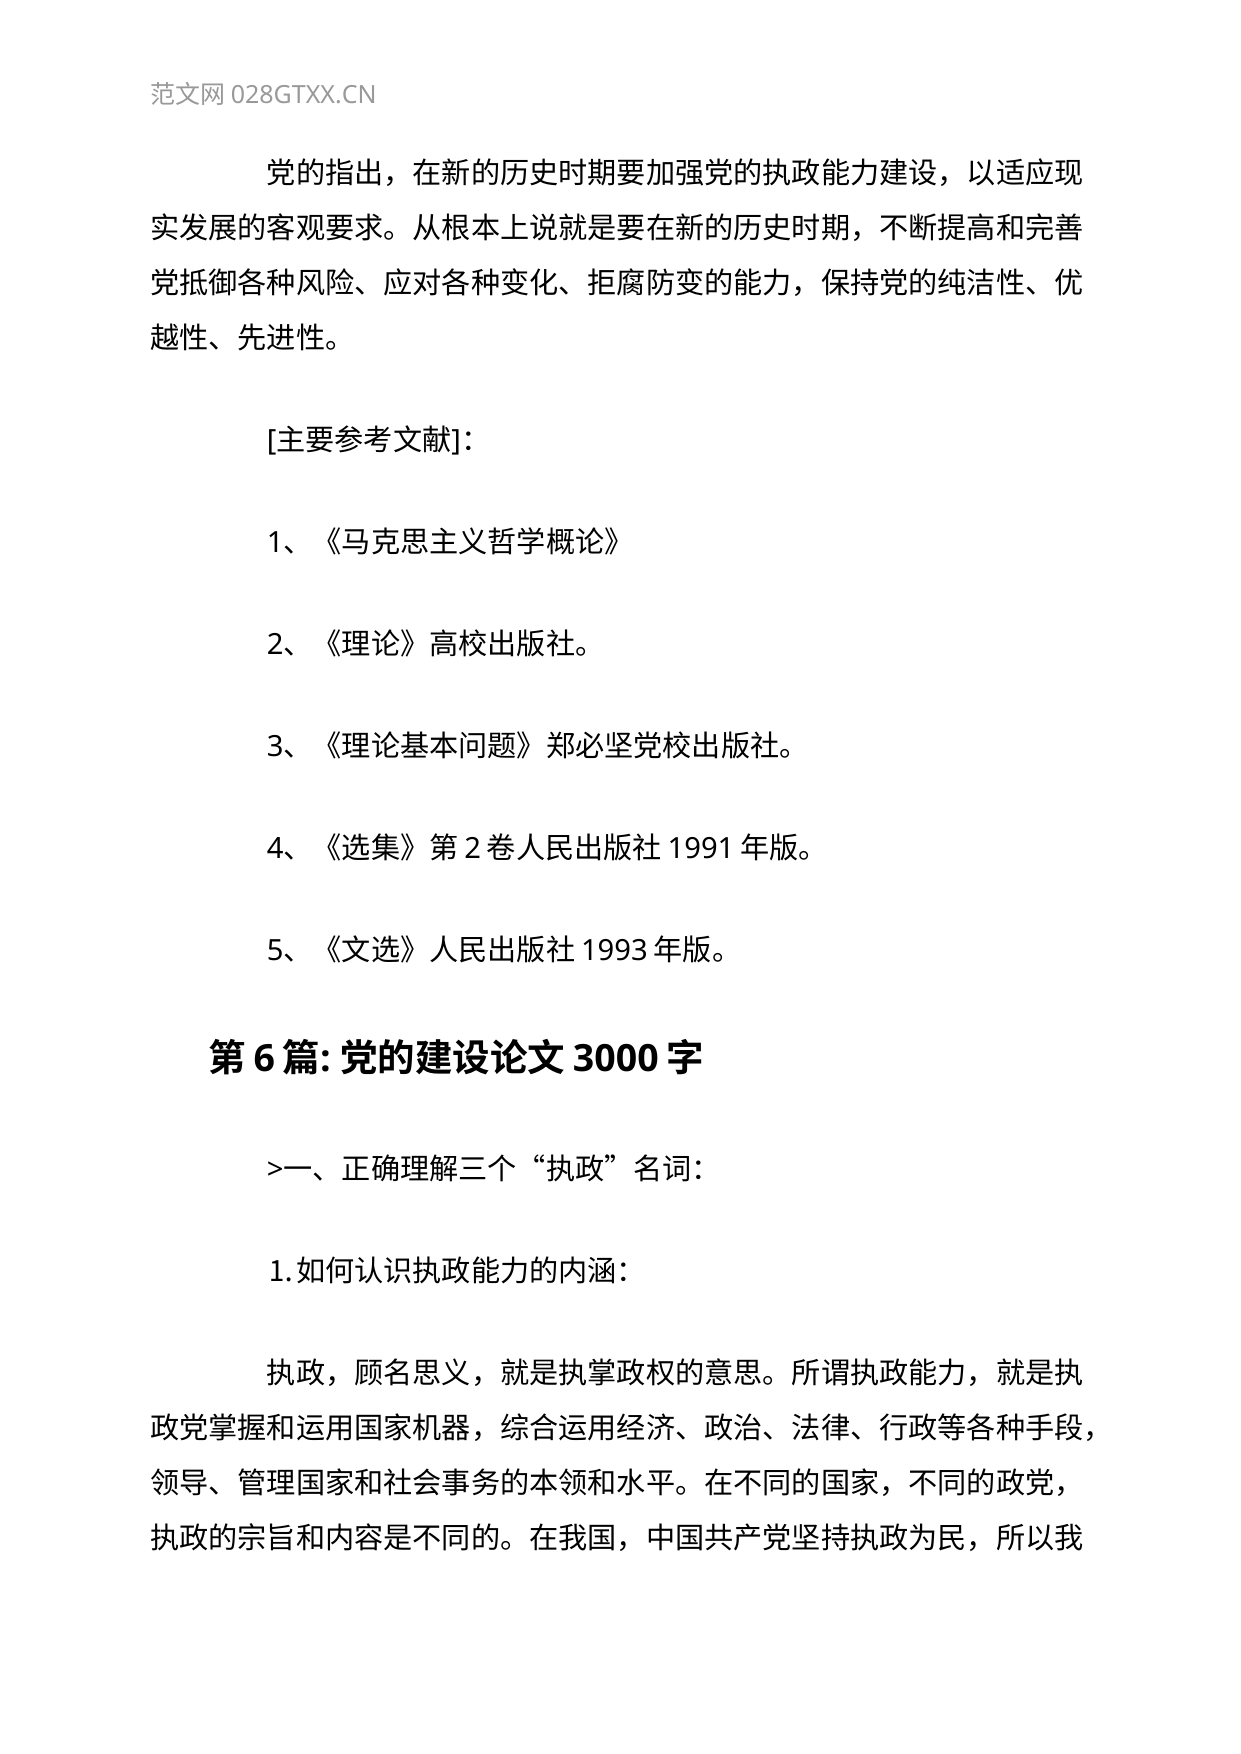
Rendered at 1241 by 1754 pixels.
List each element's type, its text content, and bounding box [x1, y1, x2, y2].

text 党的指出，在新的历史时期要加强党的执政能力建设，以适应现实发展的客观要求。从根本上说就是要在新的历史时期，不断提高和完善党抵御各种风险、应对各种变化、拒腐防变的能力，保持党的纯洁性、优越性、先进性。 [150, 150, 1090, 357]
text 2、《理论》高校出版社。 [150, 620, 1090, 663]
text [150, 1350, 1090, 1557]
text 4、《选集》第2卷人民出版社1991年版。 [150, 824, 1090, 867]
text [主要参考文献]： [150, 416, 1090, 459]
text 第6篇: 党的建设论文3000字 [150, 1028, 1090, 1083]
text 3、《理论基本问题》郑必坚党校出版社。 [150, 722, 1090, 765]
text ⒈如何认识执政能力的内涵： [150, 1248, 1090, 1290]
text 1、《马克思主义哲学概论》 [150, 518, 1090, 561]
text 5、《文选》人民出版社1993年版。 [150, 926, 1090, 969]
text >一、正确理解三个“执政”名词： [150, 1146, 1090, 1188]
